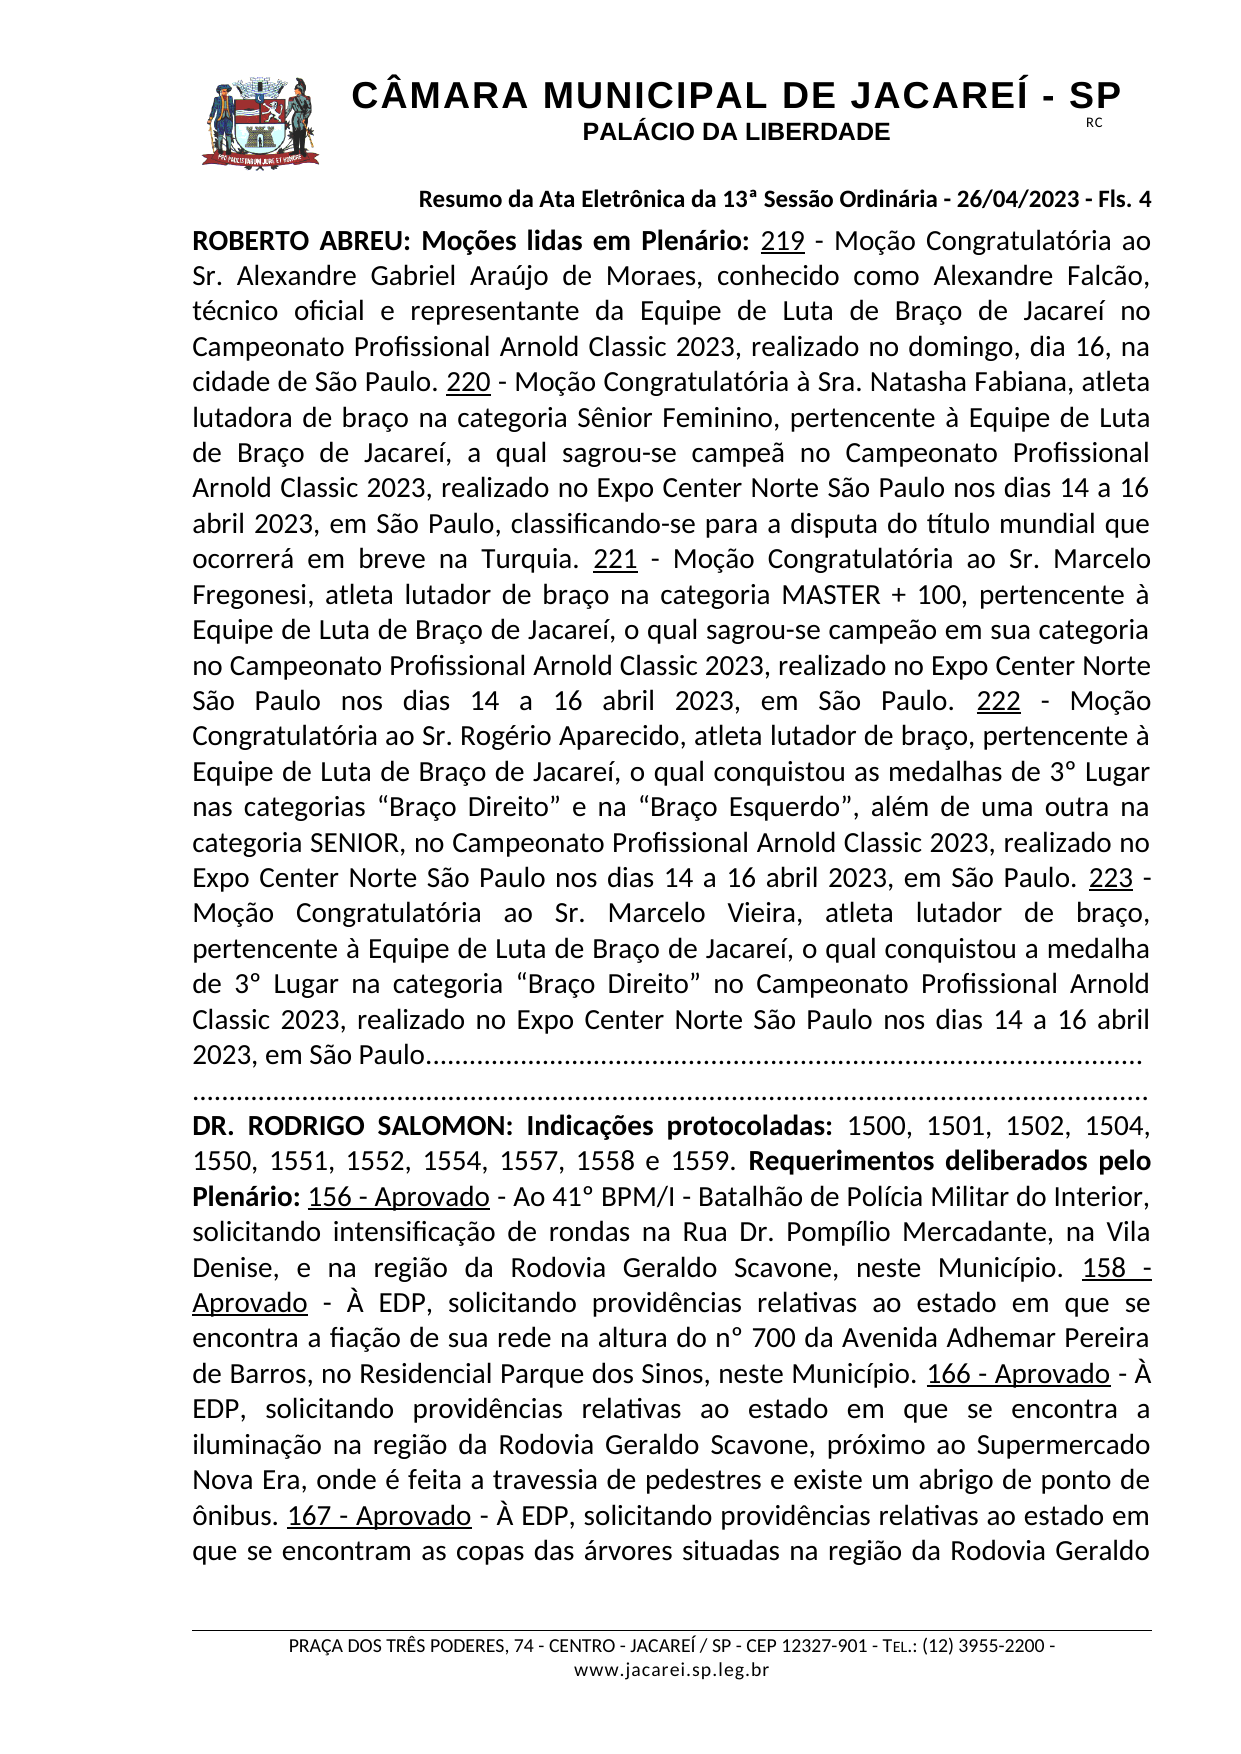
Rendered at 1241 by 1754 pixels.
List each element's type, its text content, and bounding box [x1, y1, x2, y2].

text ROBERTO ABREU: Moções lidas em Plenário: 219 - Moção Congratulatória ao Sr. Alexandre Gabriel Araújo de Moraes, conhecido como Alexandre Falcão, técnico oficial e representante da Equipe de Luta de Braço de Jacareí no Campeonato Profissional Arnold Classic 2023, realizado no domingo, dia 16, na cidade de São Paulo. 220 - Moção Congratulatória à Sra. Natasha Fabiana, atleta lutadora de braço na categoria Sênior Feminino, pertencente à Equipe de Luta de Braço de Jacareí, a qual sagrou-se campeã no Campeonato Profissional Arnold Classic 2023, realizado no Expo Center Norte São Paulo nos dias 14 a 16 abril 2023, em São Paulo, classificando-se para a disputa do título mundial que ocorrerá em breve na Turquia. 221 - Moção Congratulatória ao Sr. Marcelo Fregonesi, atleta lutador de braço na categoria MASTER + 100, pertencente à Equipe de Luta de Braço de Jacareí, o qual sagrou-se campeão em sua categoria no Campeonato Profissional Arnold Classic 2023, realizado no Expo Center Norte São Paulo nos dias 14 a 16 abril 2023, em São Paulo. 222 - Moção Congratulatória ao Sr. Rogério Aparecido, atleta lutador de braço, pertencente à Equipe de Luta de Braço de Jacareí, o qual conquistou as medalhas de 3º Lugar nas categorias “Braço Direito” e na “Braço Esquerdo”, além de uma outra na categoria SENIOR, no Campeonato Profissional Arnold Classic 2023, realizado no Expo Center Norte São Paulo nos dias 14 a 16 abril 2023, em São Paulo. 223 - Moção Congratulatória ao Sr. Marcelo Vieira, atleta lutador de braço, pertencente à Equipe de Luta de Braço de Jacareí, o qual conquistou a medalha de 3º Lugar na categoria “Braço Direito” no Campeonato Profissional Arnold Classic 2023, realizado no Expo Center Norte São Paulo nos dias 14 a 16 abril 2023, em São Paulo. [192, 222, 1152, 1107]
picture [201, 76, 320, 171]
